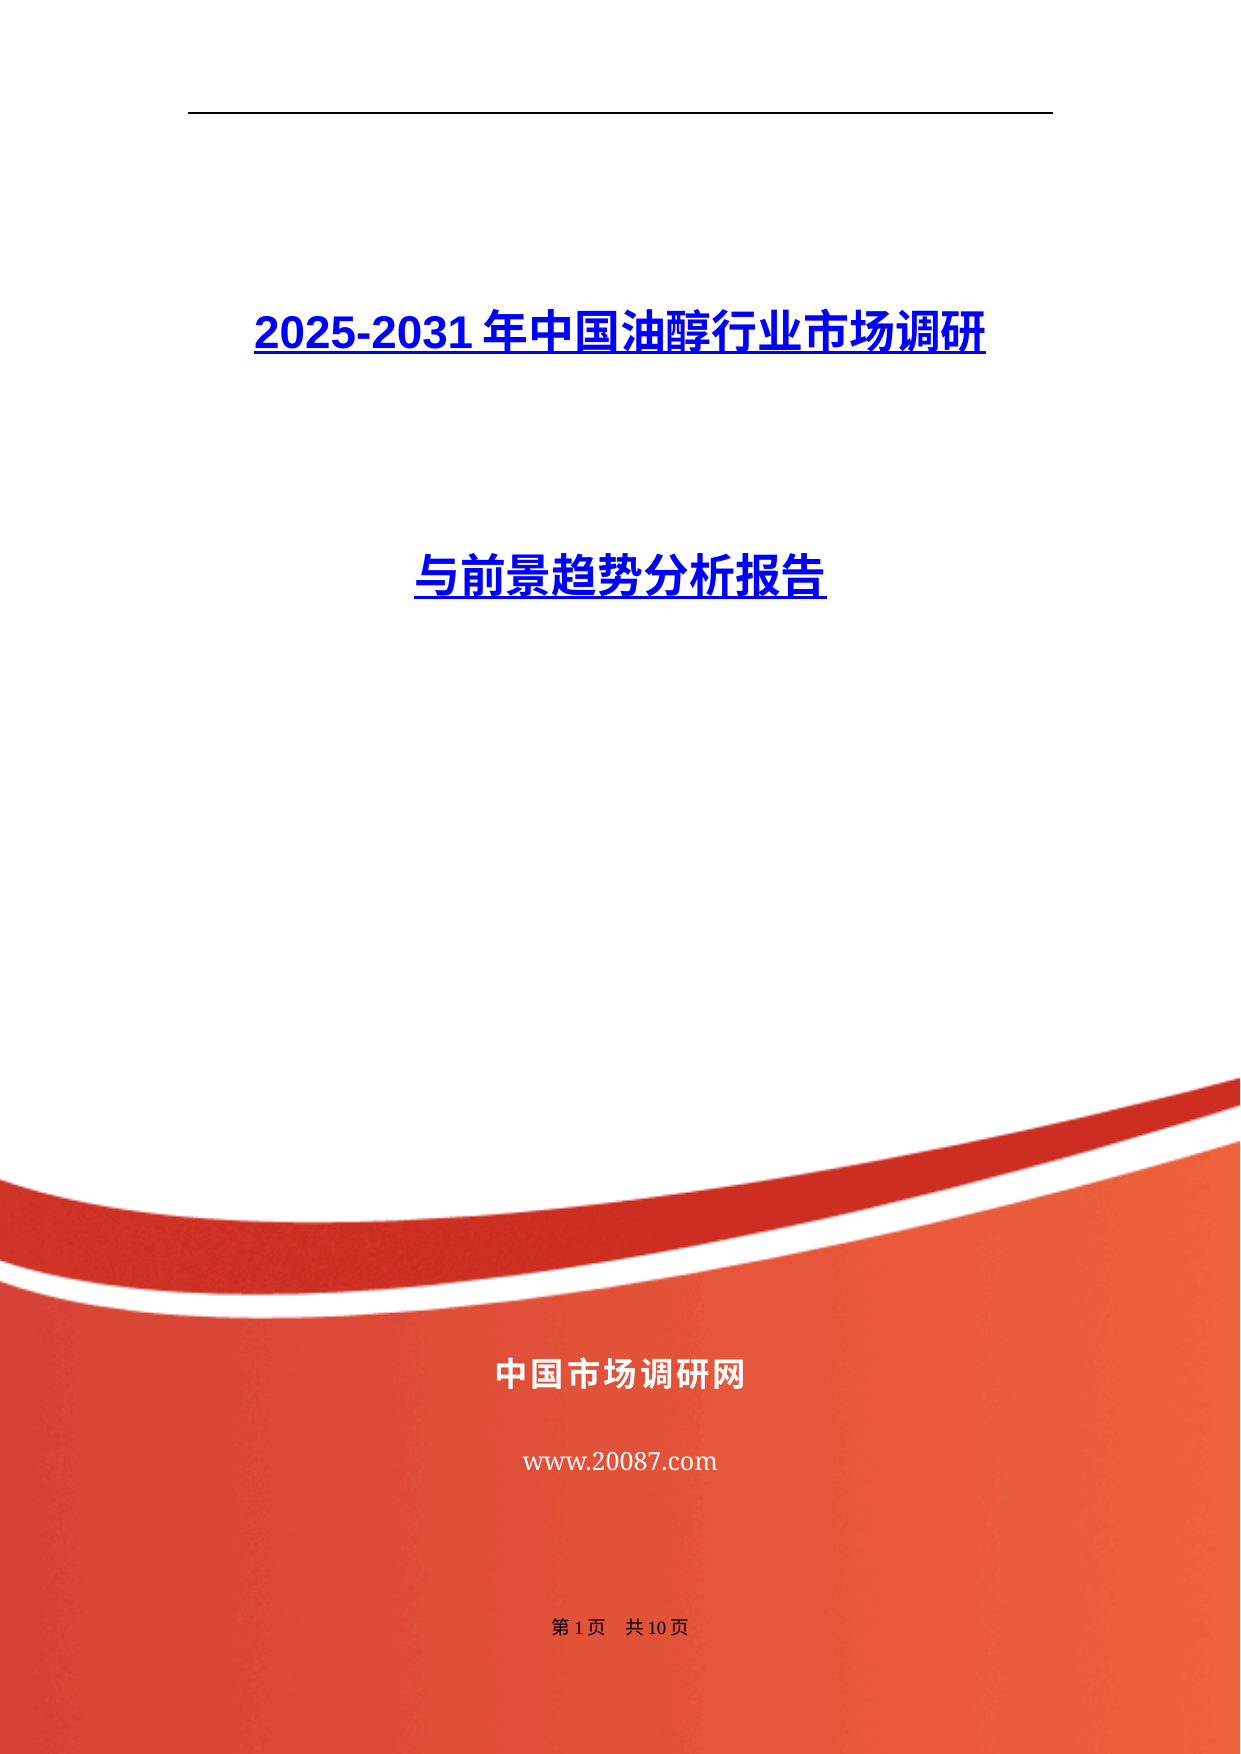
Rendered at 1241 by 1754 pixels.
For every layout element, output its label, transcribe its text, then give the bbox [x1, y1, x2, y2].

table_header 2025-2031年中国油醇行业市场调研与前景趋势分析报告 [188, 207, 1053, 773]
picture [0, 1006, 1241, 1754]
text www.20087.com [187, 1428, 1053, 1493]
subtitle 中国市场调研网 [187, 1339, 1053, 1404]
